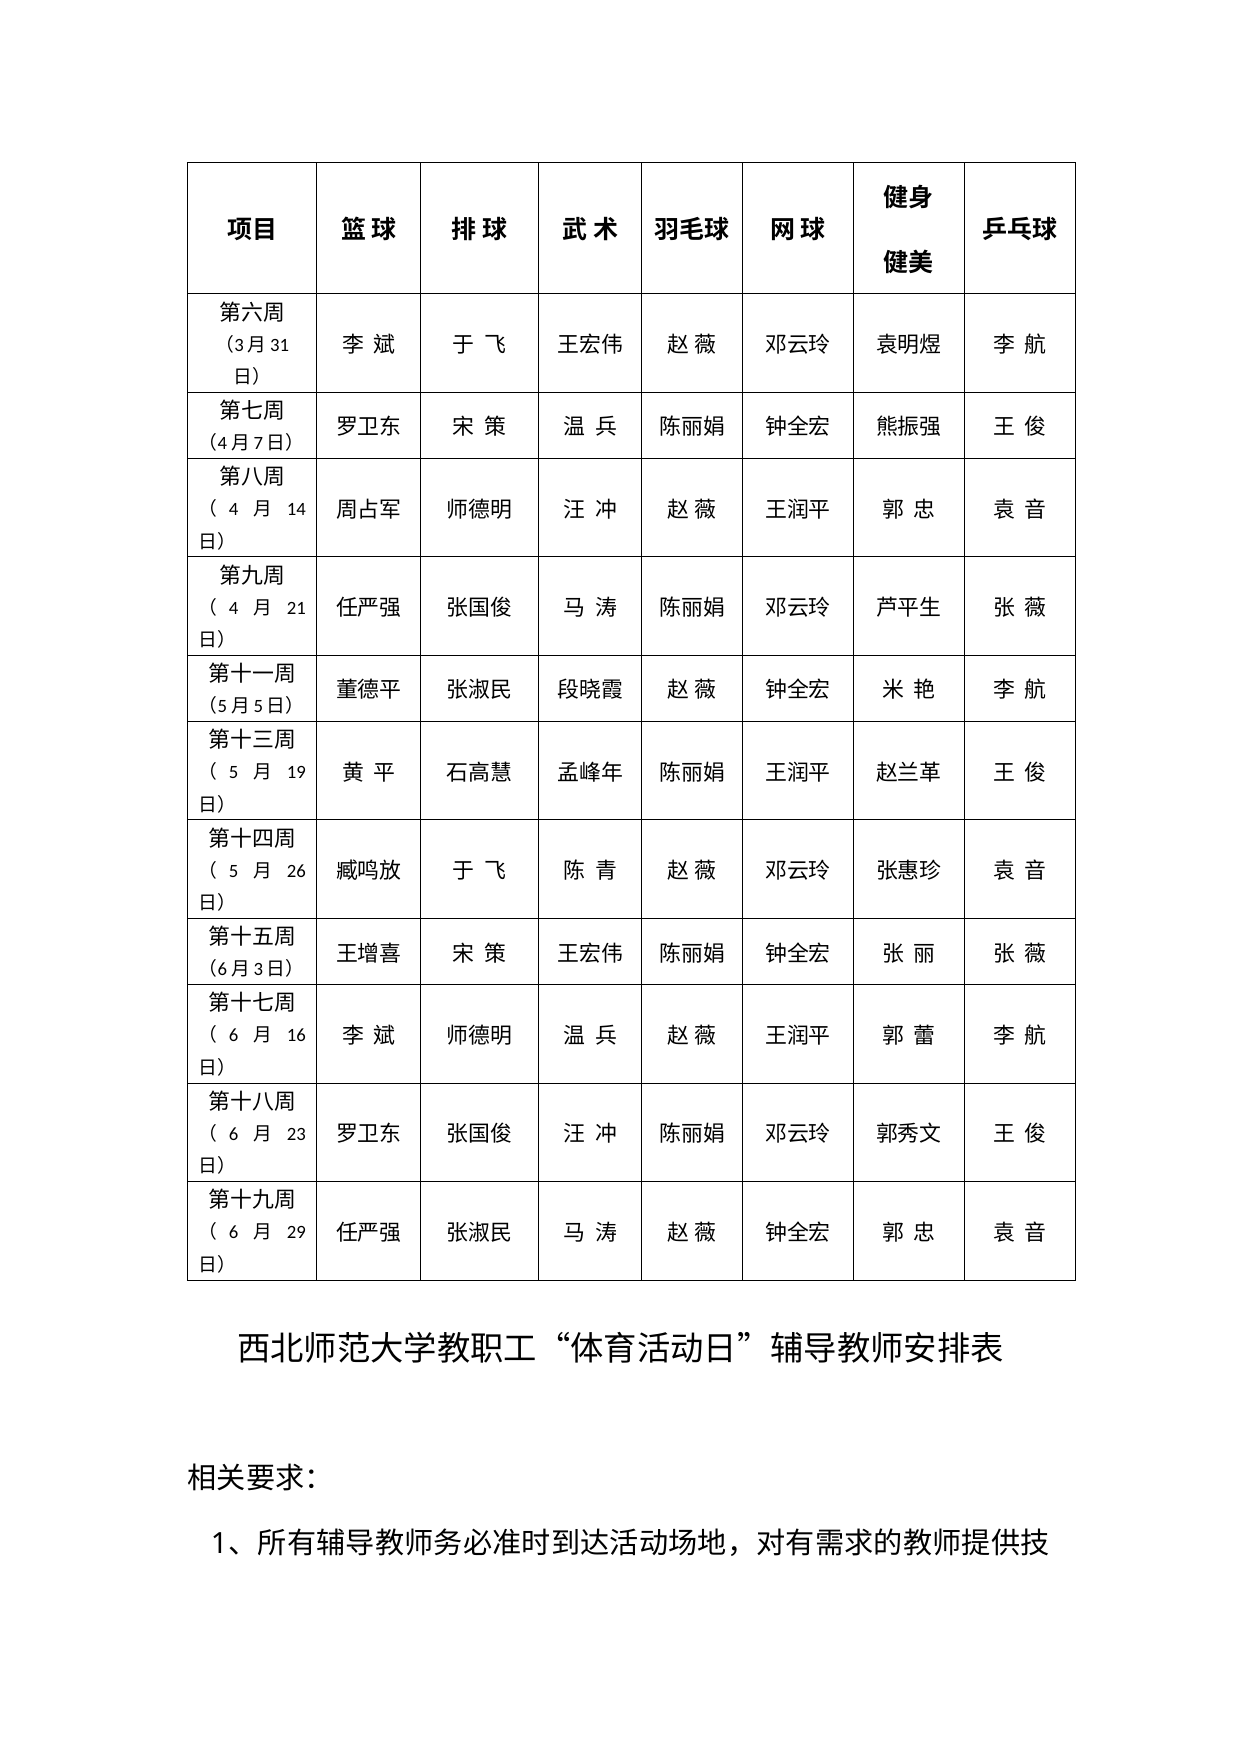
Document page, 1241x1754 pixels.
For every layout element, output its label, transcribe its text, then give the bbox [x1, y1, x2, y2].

table_cell 宋 策 [421, 393, 538, 458]
table_cell 汪 冲 [539, 459, 641, 556]
table_cell 石高慧 [421, 722, 538, 819]
table_cell 陈丽娟 [642, 722, 742, 819]
table_cell 第十七周 （6月16日） [188, 985, 316, 1082]
table_cell 马 涛 [539, 557, 641, 655]
table_header 项目 [188, 163, 316, 293]
table_cell 陈丽娟 [642, 1084, 742, 1181]
table_cell 陈丽娟 [642, 557, 742, 655]
table_cell 郭 蕾 [854, 985, 964, 1082]
table_cell 王增喜 [317, 919, 420, 984]
table_cell 陈丽娟 [642, 919, 742, 984]
table_header 武 术 [539, 163, 641, 293]
table_cell 汪 冲 [539, 1084, 641, 1181]
table_cell 董德平 [317, 656, 420, 721]
table_cell 宋 策 [421, 919, 538, 984]
table_cell 王 俊 [965, 722, 1075, 819]
table_cell 王宏伟 [539, 919, 641, 984]
table_cell 赵兰革 [854, 722, 964, 819]
table_cell 任严强 [317, 557, 420, 655]
table_cell 陈 青 [539, 820, 641, 918]
table_cell 米 艳 [854, 656, 964, 721]
table_cell 张 薇 [965, 557, 1075, 655]
table_cell 李 斌 [317, 294, 420, 392]
table_cell 熊振强 [854, 393, 964, 458]
table_cell 孟峰年 [539, 722, 641, 819]
table_cell 第十八周 （6月23日） [188, 1084, 316, 1181]
table_cell 邓云玲 [743, 820, 853, 918]
table_cell 第十四周 （5月26日） [188, 820, 316, 918]
table_cell 赵 薇 [642, 985, 742, 1082]
table_cell 第十一周 （5月5日） [188, 656, 316, 721]
table_cell 师德明 [421, 459, 538, 556]
table_cell 于 飞 [421, 294, 538, 392]
table_cell 赵 薇 [642, 1182, 742, 1279]
table_cell 陈丽娟 [642, 393, 742, 458]
table_cell 李 航 [965, 985, 1075, 1082]
table_cell 师德明 [421, 985, 538, 1082]
table_cell 第七周 （4月7日） [188, 393, 316, 458]
table_cell 邓云玲 [743, 294, 853, 392]
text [187, 1508, 1053, 1573]
table_cell 王润平 [743, 459, 853, 556]
table_cell 袁 音 [965, 820, 1075, 918]
table_header 羽毛球 [642, 163, 742, 293]
text 相关要求： [187, 1443, 1053, 1508]
table_cell 张 丽 [854, 919, 964, 984]
table_cell 臧鸣放 [317, 820, 420, 918]
table_cell 第八周 （4月14日） [188, 459, 316, 556]
table_cell 段晓霞 [539, 656, 641, 721]
table_header 健身 健美 [854, 163, 964, 293]
table_header 篮 球 [317, 163, 420, 293]
table_header 乒乓球 [965, 163, 1075, 293]
table_cell 任严强 [317, 1182, 420, 1279]
table_cell 袁 音 [965, 1182, 1075, 1279]
table_cell 温 兵 [539, 985, 641, 1082]
table_cell 钟全宏 [743, 656, 853, 721]
table_cell 赵 薇 [642, 820, 742, 918]
table_cell 王润平 [743, 722, 853, 819]
table_cell 张惠珍 [854, 820, 964, 918]
table_cell 郭 忠 [854, 459, 964, 556]
table_cell 张国俊 [421, 557, 538, 655]
table_cell 周占军 [317, 459, 420, 556]
table_cell 芦平生 [854, 557, 964, 655]
table_cell 罗卫东 [317, 393, 420, 458]
table_cell 钟全宏 [743, 1182, 853, 1279]
table_cell 于 飞 [421, 820, 538, 918]
table_cell 第十三周 （5月19日） [188, 722, 316, 819]
table_cell 袁明煜 [854, 294, 964, 392]
table_cell 郭秀文 [854, 1084, 964, 1181]
table_cell 第十九周 （6月29日） [188, 1182, 316, 1279]
table_header 排 球 [421, 163, 538, 293]
table_cell 钟全宏 [743, 393, 853, 458]
table_cell 马 涛 [539, 1182, 641, 1279]
table_cell 王 俊 [965, 1084, 1075, 1181]
table_cell 赵 薇 [642, 459, 742, 556]
table_cell 王宏伟 [539, 294, 641, 392]
table_cell 张淑民 [421, 656, 538, 721]
table_cell 邓云玲 [743, 557, 853, 655]
table_cell 赵 薇 [642, 656, 742, 721]
text 西北师范大学教职工“体育活动日”辅导教师安排表 [187, 1313, 1053, 1378]
table_cell 温 兵 [539, 393, 641, 458]
table_cell 王 俊 [965, 393, 1075, 458]
table_cell 李 斌 [317, 985, 420, 1082]
table_cell 袁 音 [965, 459, 1075, 556]
table_cell 钟全宏 [743, 919, 853, 984]
table_cell 邓云玲 [743, 1084, 853, 1181]
table_cell 郭 忠 [854, 1182, 964, 1279]
table_cell 李 航 [965, 294, 1075, 392]
table_cell 李 航 [965, 656, 1075, 721]
table_cell 第六周 （3月31日） [188, 294, 316, 392]
table_cell 第十五周 （6月3日） [188, 919, 316, 984]
table_cell 黄 平 [317, 722, 420, 819]
table_cell 第九周 （4月21日） [188, 557, 316, 655]
table_cell 罗卫东 [317, 1084, 420, 1181]
table_cell 张 薇 [965, 919, 1075, 984]
table_cell 张国俊 [421, 1084, 538, 1181]
table_header 网 球 [743, 163, 853, 293]
table_cell 王润平 [743, 985, 853, 1082]
table_cell 赵 薇 [642, 294, 742, 392]
table_cell 张淑民 [421, 1182, 538, 1279]
